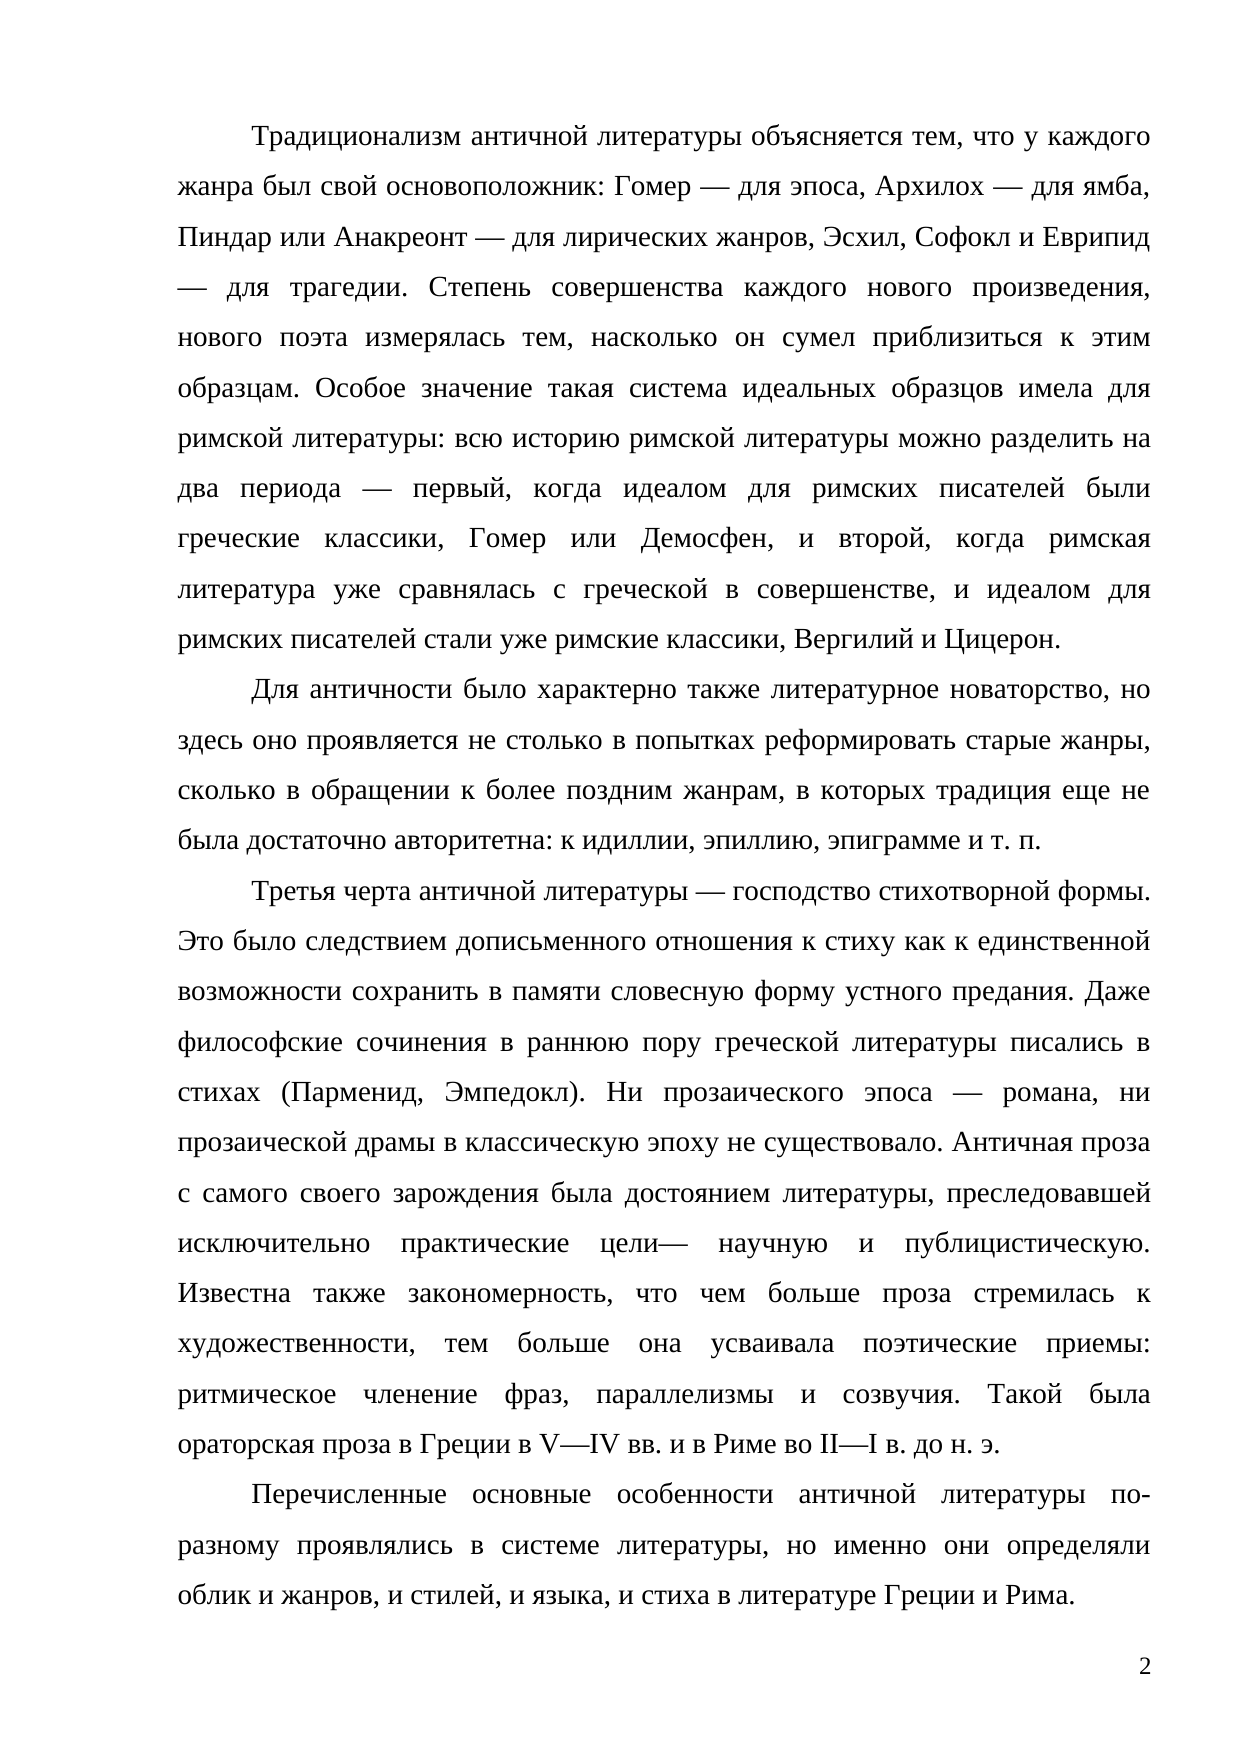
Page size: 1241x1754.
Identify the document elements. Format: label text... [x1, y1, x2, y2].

text Традиционализм античной литературы объясняется тем, что у каждого жанра был свой основоположник: Гомер — для эпоса, Архилох — для ямба, Пиндар или Анакреонт — для лирических жанров, Эсхил, Софокл и Еврипид — для трагедии. Степень совершенства каждого нового произведения, нового поэта измерялась тем, насколько он сумел приблизиться к этим образцам. Особое значение такая система идеальных образцов имела для римской литературы: всю историю римской литературы можно разделить на два периода — первый, когда идеалом для римских писателей были греческие классики, Гомер или Демосфен, и второй, когда римская литература уже сравнялась с греческой в совершенстве, и идеалом для римских писателей стали уже римские классики, Вергилий и Цицерон. [177, 118, 1152, 655]
text Перечисленные основные особенности античной литературы по-разному проявлялись в системе литературы, но именно они определяли облик и жанров, и стилей, и языка, и стиха в литературе Греции и Рима. [177, 1477, 1152, 1611]
text Третья черта античной литературы — господство стихотворной формы. Это было следствием дописьменного отношения к стиху как к единственной возможности сохранить в памяти словесную форму устного предания. Даже философские сочинения в раннюю пору греческой литературы писались в стихах (Парменид, Эмпедокл). Ни прозаического эпоса — романа, ни прозаической драмы в классическую эпоху не существовало. Античная проза с самого своего зарождения была достоянием литературы, преследовавшей исключительно практические цели— научную и публицистическую. Известна также закономерность, что чем больше проза стремилась к художественности, тем больше она усваивала поэтические приемы: ритмическое членение фраз, параллелизмы и созвучия. Такой была ораторская проза в Греции в V—IV вв. и в Риме во II—I в. до н. э. [177, 873, 1152, 1460]
text Для античности было характерно также литературное новаторство, но здесь оно проявляется не столько в попытках реформировать старые жанры, сколько в обращении к более поздним жанрам, в которых традиция еще не была достаточно авторитетна: к идиллии, эпиллию, эпиграмме и т. п. [177, 672, 1152, 856]
